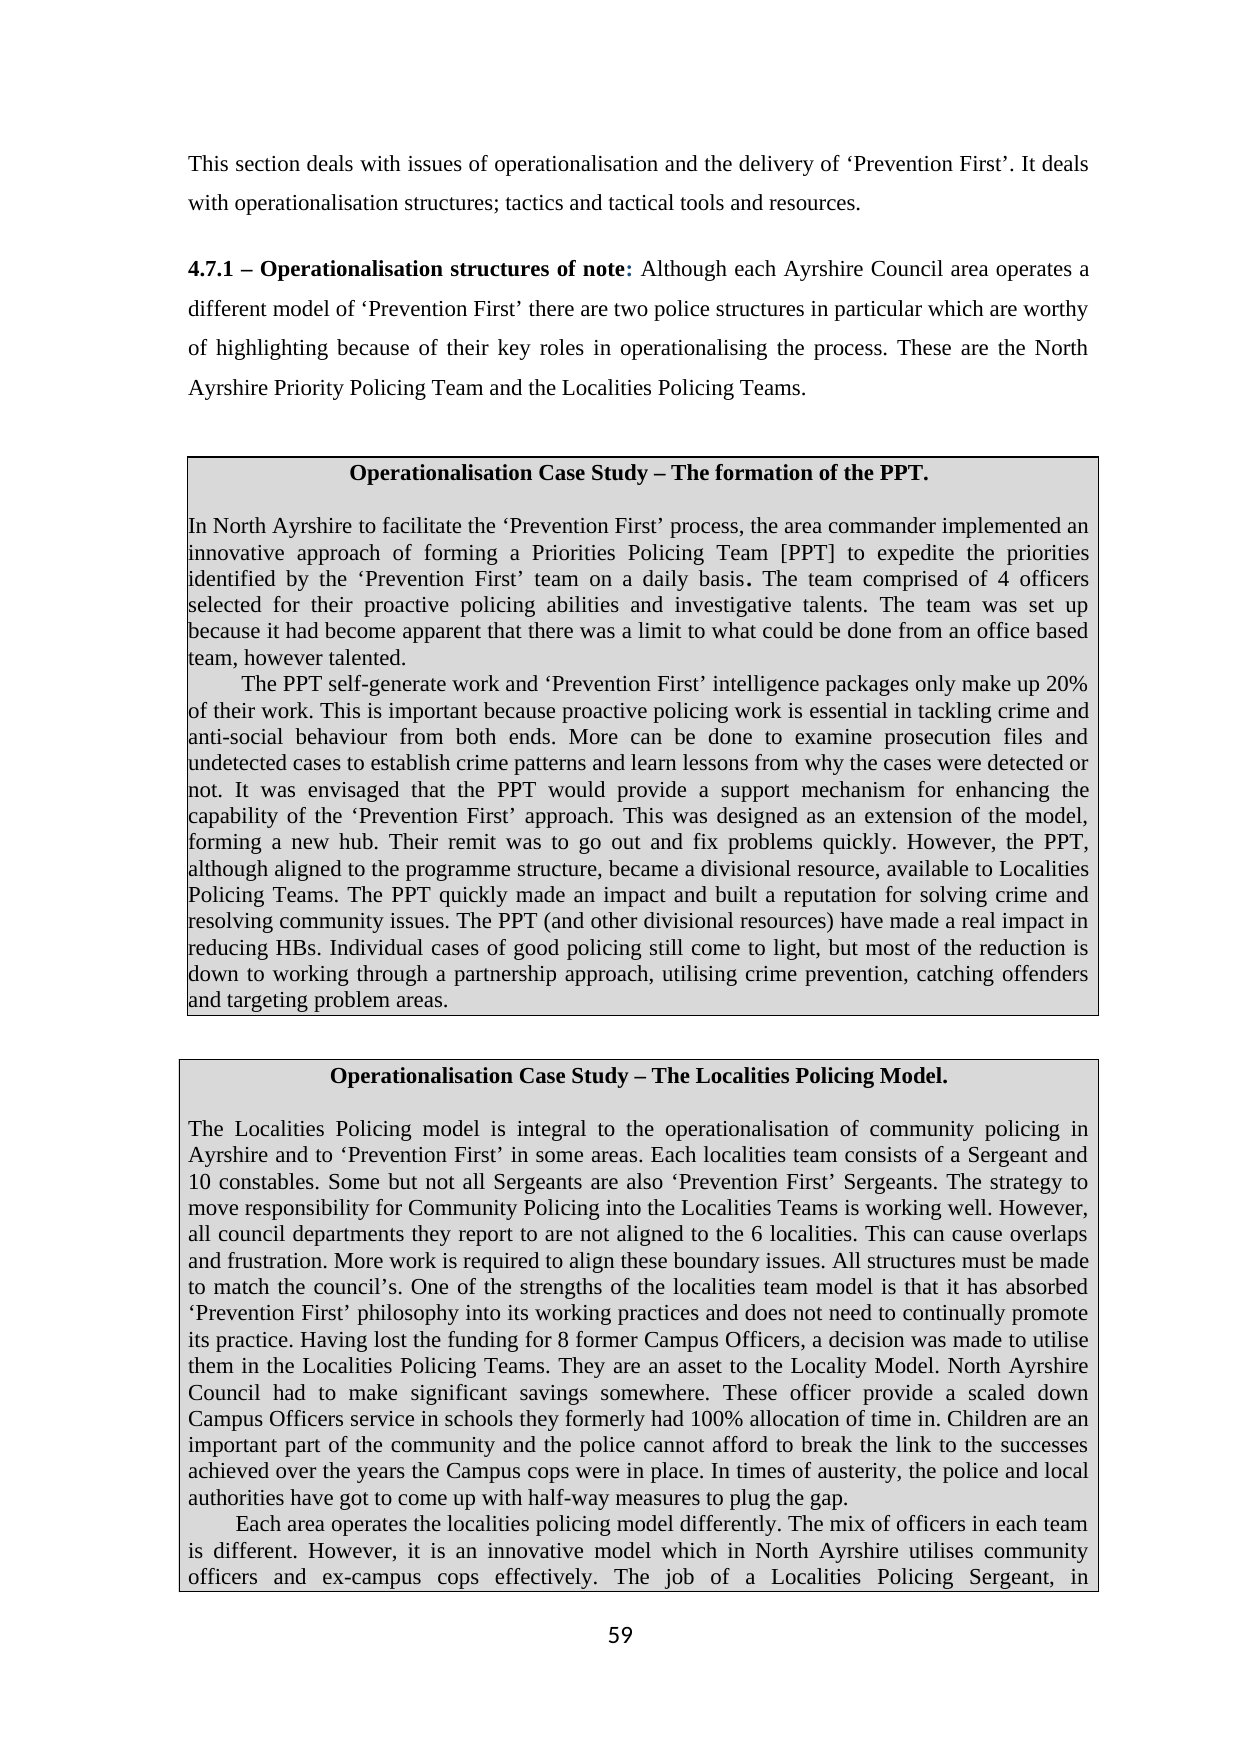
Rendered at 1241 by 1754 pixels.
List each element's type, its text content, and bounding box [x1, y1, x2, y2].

text The PPT self-generate work and ‘Prevention First’ intelligence packages only make up 20% of their work. This is important because proactive policing work is essential in tackling crime and anti-social behaviour from both ends. More can be done to examine prosecution files and undetected cases to establish crime patterns and learn lessons from why the cases were detected or not. It was envisaged that the PPT would provide a support mechanism for enhancing the capability of the ‘Prevention First’ approach. This was designed as an extension of the model, forming a new hub. Their remit was to go out and fix problems quickly. However, the PPT, although aligned to the programme structure, became a divisional resource, available to Localities Policing Teams. The PPT quickly made an impact and built a reputation for solving crime and resolving community issues. The PPT (and other divisional resources) have made a real impact in reducing HBs. Individual cases of good policing still come to light, but most of the reduction is down to working through a partnership approach, utilising crime prevention, catching offenders and targeting problem areas. [188, 1171, 1098, 1519]
text 4.7.1 – Operationalisation structures of note: Although each Ayrshire Council area operates a different model of ‘Prevention First’ there are two police structures in particular which are worthy of highlighting because of their key roles in operationalising the process. These are the North Ayrshire Priority Policing Team and the Localities Policing Teams. [188, 759, 1090, 904]
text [188, 150, 1090, 571]
text Operationalisation Case Study – The Localities Policing Model. [180, 1565, 1098, 1595]
text Operationalisation Case Study – The formation of the PPT. [188, 962, 1098, 987]
text This section deals with issues of operationalisation and the delivery of ‘Prevention First’. It deals with operationalisation structures; tactics and tactical tools and resources. [188, 654, 1090, 720]
text In North Ayrshire to facilitate the ‘Prevention First’ process, the area commander implemented an innovative approach of forming a Priorities Policing Team [PPT] to expedite the priorities identified by the ‘Prevention First’ team on a daily basis. The team comprised of 4 officers selected for their proactive policing abilities and investigative talents. The team was set up because it had become apparent that there was a limit to what could be done from an office based team, however talented. [188, 1013, 1098, 1171]
text 4. 7. Operationalising ‘Prevention First’. [150, 615, 1090, 641]
